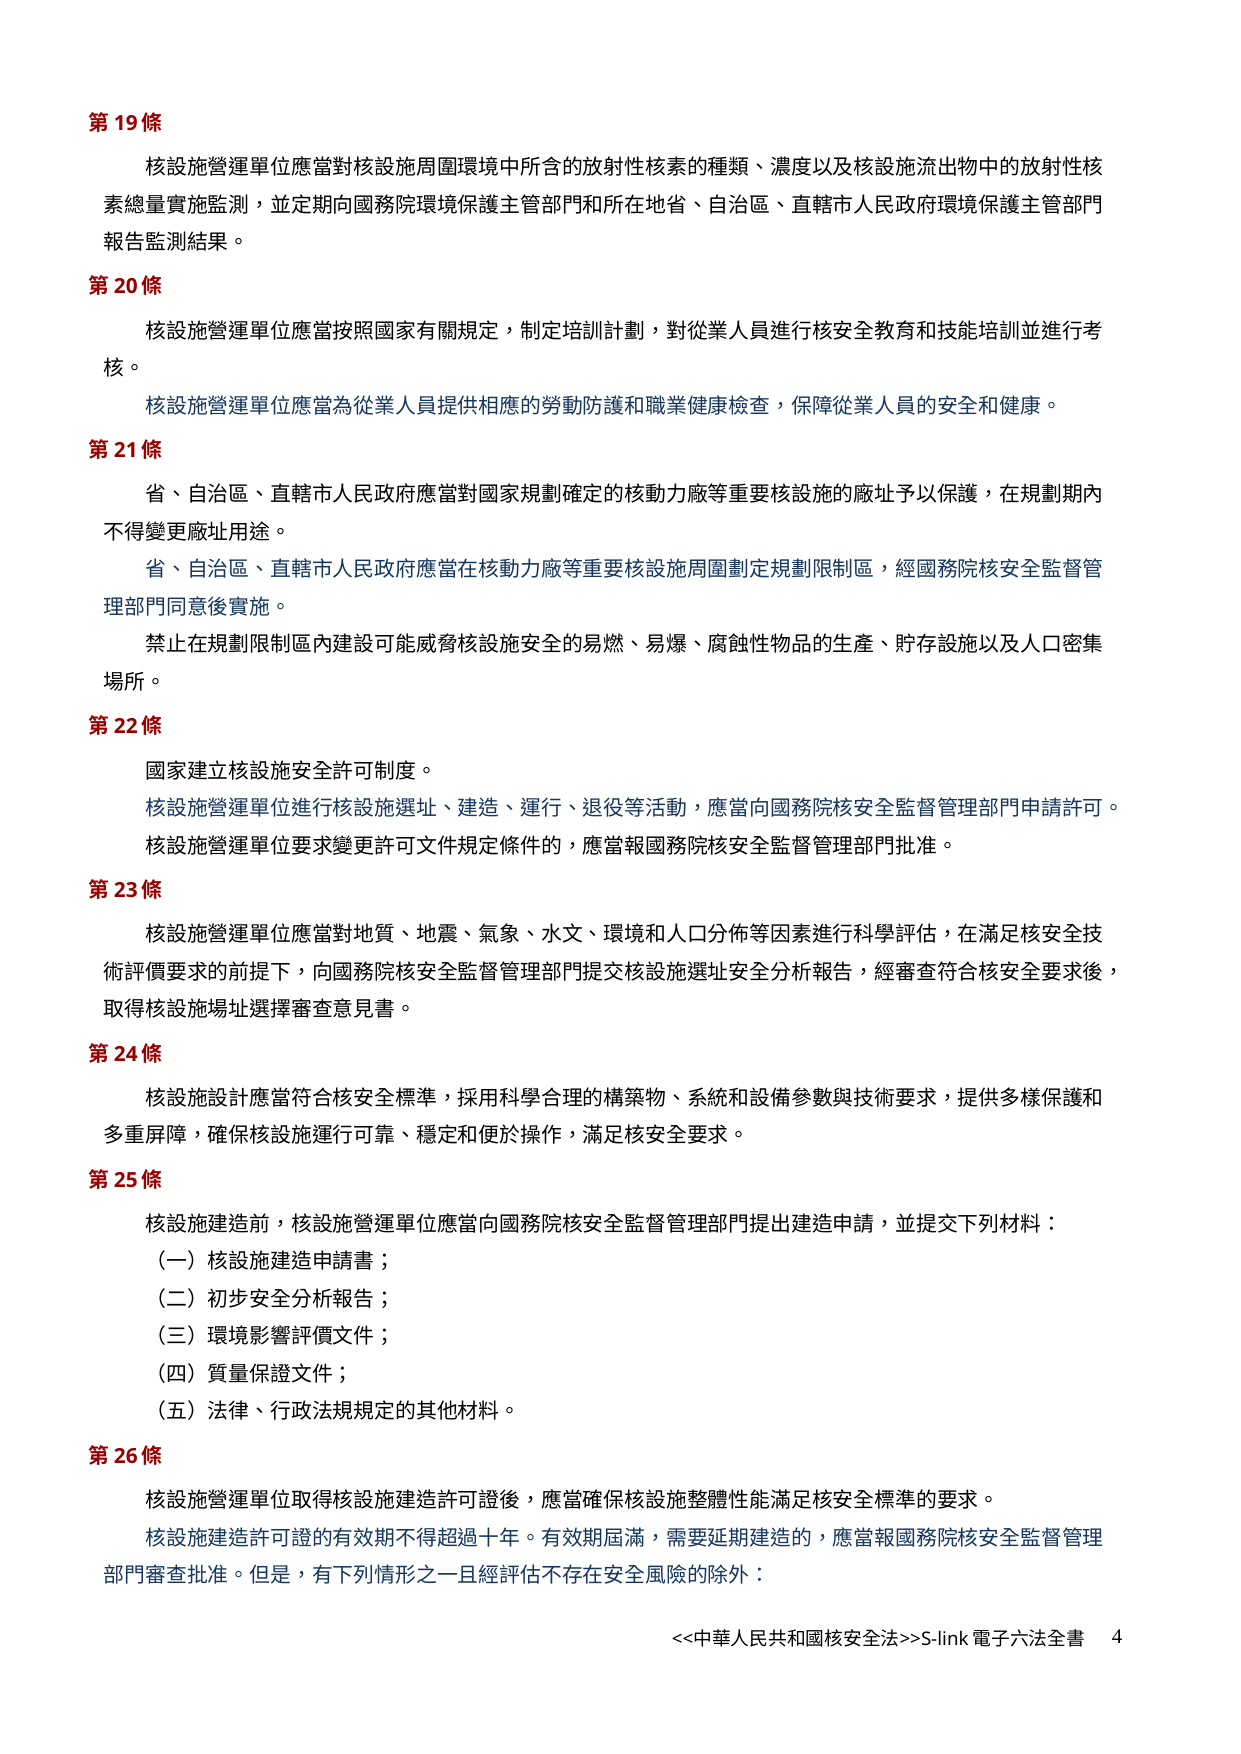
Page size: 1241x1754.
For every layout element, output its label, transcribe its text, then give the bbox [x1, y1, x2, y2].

text （三）環境影響評價文件； [103, 1316, 1122, 1354]
text 國家建立核設施安全許可制度。 [103, 750, 1122, 788]
subtitle 第20條 [89, 270, 1122, 300]
subtitle 第23條 [89, 873, 1122, 903]
text （五）法律、行政法規規定的其他材料。 [103, 1391, 1122, 1429]
subtitle 第19條 [89, 106, 1122, 136]
text 核設施營運單位應當為從業人員提供相應的勞動防護和職業健康檢查，保障從業人員的安全和健康。 [103, 385, 1122, 423]
text 核設施營運單位取得核設施建造許可證後，應當確保核設施整體性能滿足核安全標準的要求。 [103, 1480, 1122, 1517]
text 核設施營運單位應當對地質、地震、氣象、水文、環境和人口分佈等因素進行科學評估，在滿足核安全技術評價要求的前提下，向國務院核安全監督管理部門提交核設施選址安全分析報告，經審查符合核安全要求後，取得核設施場址選擇審查意見書。 [103, 914, 1122, 1026]
text 省、自治區、直轄市人民政府應當對國家規劃確定的核動力廠等重要核設施的廠址予以保護，在規劃期內不得變更廠址用途。 [103, 474, 1122, 549]
text 核設施建造前，核設施營運單位應當向國務院核安全監督管理部門提出建造申請，並提交下列材料： [103, 1204, 1122, 1241]
text （四）質量保證文件； [103, 1354, 1122, 1391]
text 省、自治區、直轄市人民政府應當在核動力廠等重要核設施周圍劃定規劃限制區，經國務院核安全監督管理部門同意後實施。 [103, 549, 1122, 624]
subtitle 第25條 [89, 1163, 1122, 1193]
text 禁止在規劃限制區內建設可能威脅核設施安全的易燃、易爆、腐蝕性物品的生產、貯存設施以及人口密集場所。 [103, 624, 1122, 699]
subtitle 第24條 [89, 1037, 1122, 1067]
text 核設施營運單位進行核設施選址、建造、運行、退役等活動，應當向國務院核安全監督管理部門申請許可。 [103, 788, 1122, 825]
text 核設施營運單位應當對核設施周圍環境中所含的放射性核素的種類、濃度以及核設施流出物中的放射性核素總量實施監測，並定期向國務院環境保護主管部門和所在地省、自治區、直轄市人民政府環境保護主管部門報告監測結果。 [103, 147, 1122, 259]
text （一）核設施建造申請書； [103, 1241, 1122, 1279]
text 核設施營運單位應當按照國家有關規定，制定培訓計劃，對從業人員進行核安全教育和技能培訓並進行考核。 [103, 310, 1122, 385]
subtitle 第21條 [89, 433, 1122, 464]
text （二）初步安全分析報告； [103, 1279, 1122, 1316]
subtitle 第26條 [89, 1439, 1122, 1469]
text 核設施建造許可證的有效期不得超過十年。有效期屆滿，需要延期建造的，應當報國務院核安全監督管理部門審查批准。但是，有下列情形之一且經評估不存在安全風險的除外： [103, 1517, 1122, 1592]
text 核設施設計應當符合核安全標準，採用科學合理的構築物、系統和設備參數與技術要求，提供多樣保護和多重屏障，確保核設施運行可靠、穩定和便於操作，滿足核安全要求。 [103, 1077, 1122, 1152]
subtitle 第22條 [89, 709, 1122, 740]
text 核設施營運單位要求變更許可文件規定條件的，應當報國務院核安全監督管理部門批准。 [103, 825, 1122, 863]
